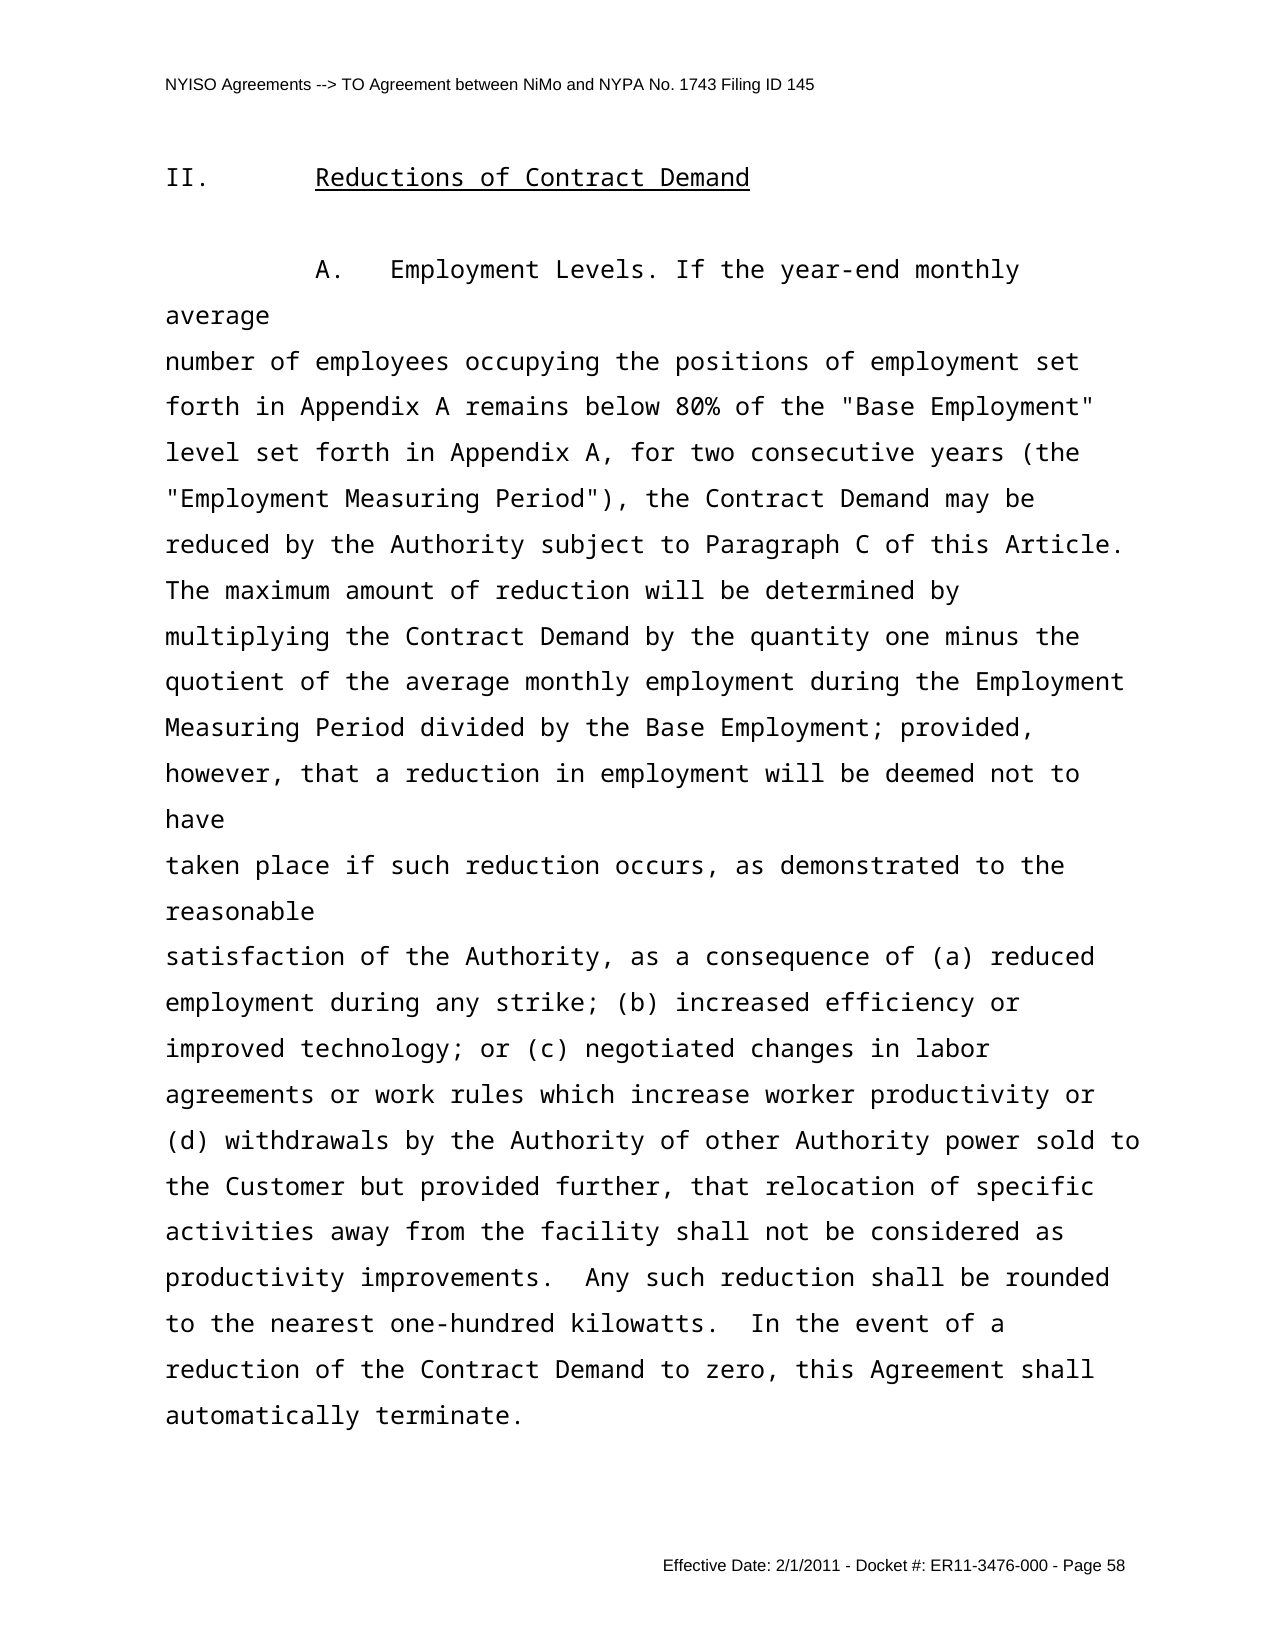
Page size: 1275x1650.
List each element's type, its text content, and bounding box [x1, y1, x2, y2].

text taken place if such reduction occurs, as demonstrated to the reasonable [165, 837, 1145, 929]
text satisfaction of the Authority, as a consequence of (a) reduced employment during any strike; (b) increased efficiency or improved technology; or (c) negotiated changes in labor agreements or work rules which increase worker productivity or (d) withdrawals by the Authority of other Authority power sold to the Customer but provided further, that relocation of specific activities away from the facility shall not be considered as productivity improvements. Any such reduction shall be rounded to the nearest one-hundred kilowatts. In the event of a reduction of the Contract Demand to zero, this Agreement shall automatically terminate. [165, 929, 1145, 1433]
text A. Employment Levels. If the year-end monthly average [165, 242, 1125, 333]
text number of employees occupying the positions of employment set forth in Appendix A remains below 80% of the "Base Employment" level set forth in Appendix A, for two consecutive years (the "Employment Measuring Period"), the Contract Demand may be reduced by the Authority subject to Paragraph C of this Article. The maximum amount of reduction will be determined by multiplying the Contract Demand by the quantity one minus the quotient of the average monthly employment during the Employment Measuring Period divided by the Base Employment; provided, however, that a reduction in employment will be deemed not to have [165, 333, 1133, 837]
text II. Reductions of Contract Demand [165, 150, 1125, 196]
